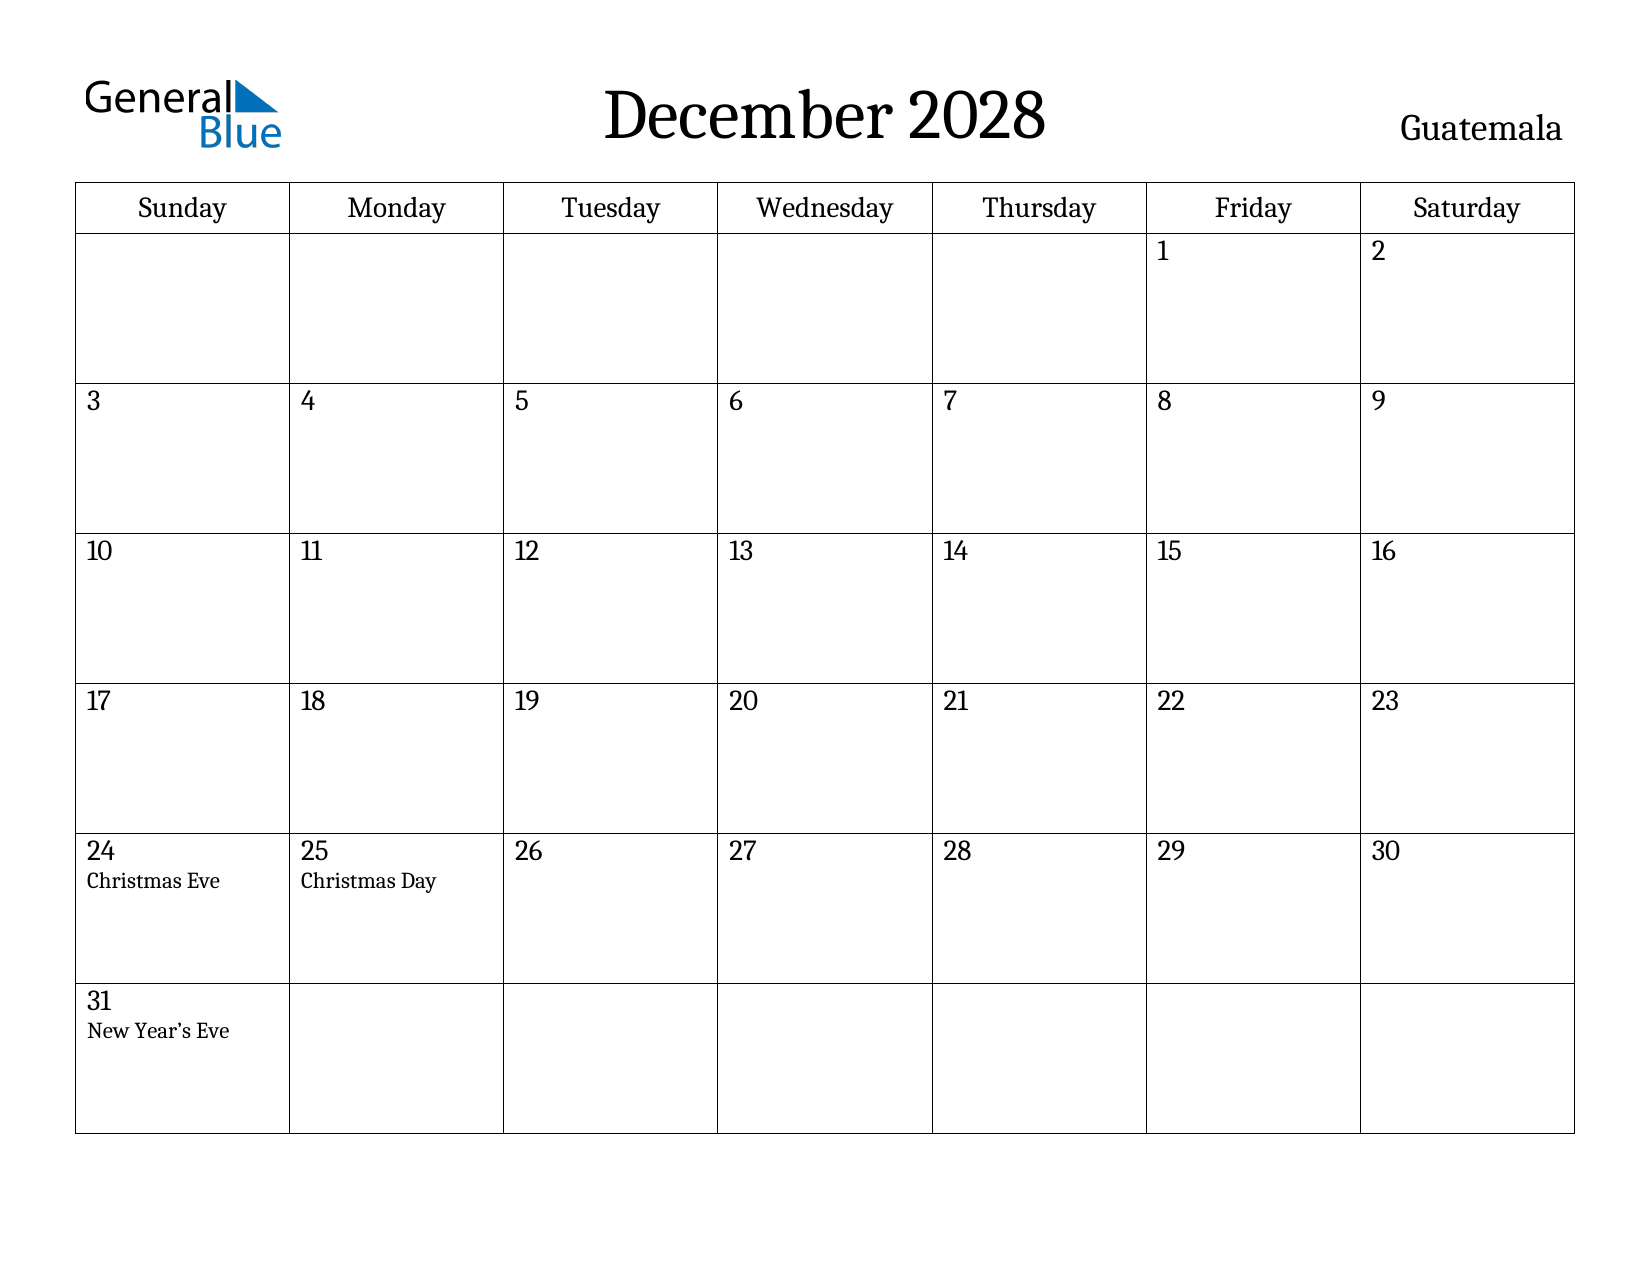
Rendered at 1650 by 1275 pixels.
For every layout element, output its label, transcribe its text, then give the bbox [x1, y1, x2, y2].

table_cell 5 [504, 384, 717, 417]
table_cell 21 [933, 684, 1146, 717]
table_cell [76, 267, 289, 383]
table_cell [718, 717, 932, 833]
table_cell [1361, 1018, 1574, 1133]
table_cell Wednesday [718, 183, 932, 233]
table_cell 6 [718, 384, 932, 417]
table_cell [1361, 567, 1574, 683]
table_cell 26 [504, 834, 717, 867]
table_cell 12 [504, 534, 717, 567]
table_cell [1147, 267, 1360, 383]
table_header December 2028 [504, 75, 1146, 182]
table_cell [504, 567, 717, 683]
table_cell [504, 868, 717, 983]
table_cell [718, 1018, 932, 1133]
table_cell [504, 1018, 717, 1133]
table_cell 4 [290, 384, 503, 417]
table_cell [1361, 984, 1574, 1017]
table_cell [504, 417, 717, 533]
table_cell [1147, 984, 1360, 1017]
table_cell [1147, 868, 1360, 983]
table_cell 17 [76, 684, 289, 717]
table_cell 8 [1147, 384, 1360, 417]
table_cell 20 [718, 684, 932, 717]
table_cell Saturday [1361, 183, 1574, 233]
picture [86, 80, 281, 148]
table_cell [933, 984, 1146, 1017]
table_cell [290, 984, 503, 1017]
table_cell [718, 417, 932, 533]
table_cell [718, 267, 932, 383]
table_cell [504, 984, 717, 1017]
table_cell [1361, 717, 1574, 833]
table_cell 3 [76, 384, 289, 417]
table_cell [1361, 267, 1574, 383]
table_cell [933, 1018, 1146, 1133]
table_cell 1 [1147, 234, 1360, 267]
table_header Guatemala [1146, 75, 1574, 182]
table_cell [1147, 567, 1360, 683]
table_cell Monday [290, 183, 503, 233]
table_cell Friday [1147, 183, 1360, 233]
table_cell [504, 267, 717, 383]
table_cell 19 [504, 684, 717, 717]
table_cell 16 [1361, 534, 1574, 567]
table_cell 14 [933, 534, 1146, 567]
table_cell [290, 234, 503, 267]
table_cell 24 [76, 834, 289, 867]
table_header [76, 75, 503, 182]
table_cell [1361, 417, 1574, 533]
table_cell [1147, 1018, 1360, 1133]
table_cell [933, 267, 1146, 383]
table_cell [933, 234, 1146, 267]
table_cell [290, 1018, 503, 1133]
table_cell Christmas Day [290, 868, 503, 983]
table_cell [504, 717, 717, 833]
table_cell [718, 984, 932, 1017]
table_cell [718, 567, 932, 683]
table_cell 30 [1361, 834, 1574, 867]
table_cell Sunday [76, 183, 289, 233]
table_cell [933, 717, 1146, 833]
table_cell 28 [933, 834, 1146, 867]
table_cell 31 [76, 984, 289, 1017]
table_cell [718, 234, 932, 267]
table_cell 25 [290, 834, 503, 867]
table_cell 11 [290, 534, 503, 567]
table_cell [933, 417, 1146, 533]
table_cell [718, 868, 932, 983]
table_cell [1147, 717, 1360, 833]
table_cell 22 [1147, 684, 1360, 717]
table_cell 13 [718, 534, 932, 567]
table_cell 10 [76, 534, 289, 567]
table_cell 7 [933, 384, 1146, 417]
table_cell 9 [1361, 384, 1574, 417]
table_cell New Year’s Eve [76, 1018, 289, 1133]
table_cell [76, 234, 289, 267]
table_cell [76, 717, 289, 833]
table_cell 23 [1361, 684, 1574, 717]
table_cell [933, 567, 1146, 683]
table_cell [1147, 417, 1360, 533]
table_cell Thursday [933, 183, 1146, 233]
table_cell [933, 868, 1146, 983]
table_cell [290, 417, 503, 533]
table_cell Tuesday [504, 183, 717, 233]
table_cell [290, 717, 503, 833]
table_cell [290, 267, 503, 383]
table_cell 15 [1147, 534, 1360, 567]
table_cell 2 [1361, 234, 1574, 267]
table_cell 27 [718, 834, 932, 867]
table_cell [290, 567, 503, 683]
table_cell [76, 567, 289, 683]
table_cell [76, 417, 289, 533]
table_cell [1361, 868, 1574, 983]
table_cell 18 [290, 684, 503, 717]
table_cell 29 [1147, 834, 1360, 867]
table_cell [504, 234, 717, 267]
table_cell Christmas Eve [76, 868, 289, 983]
